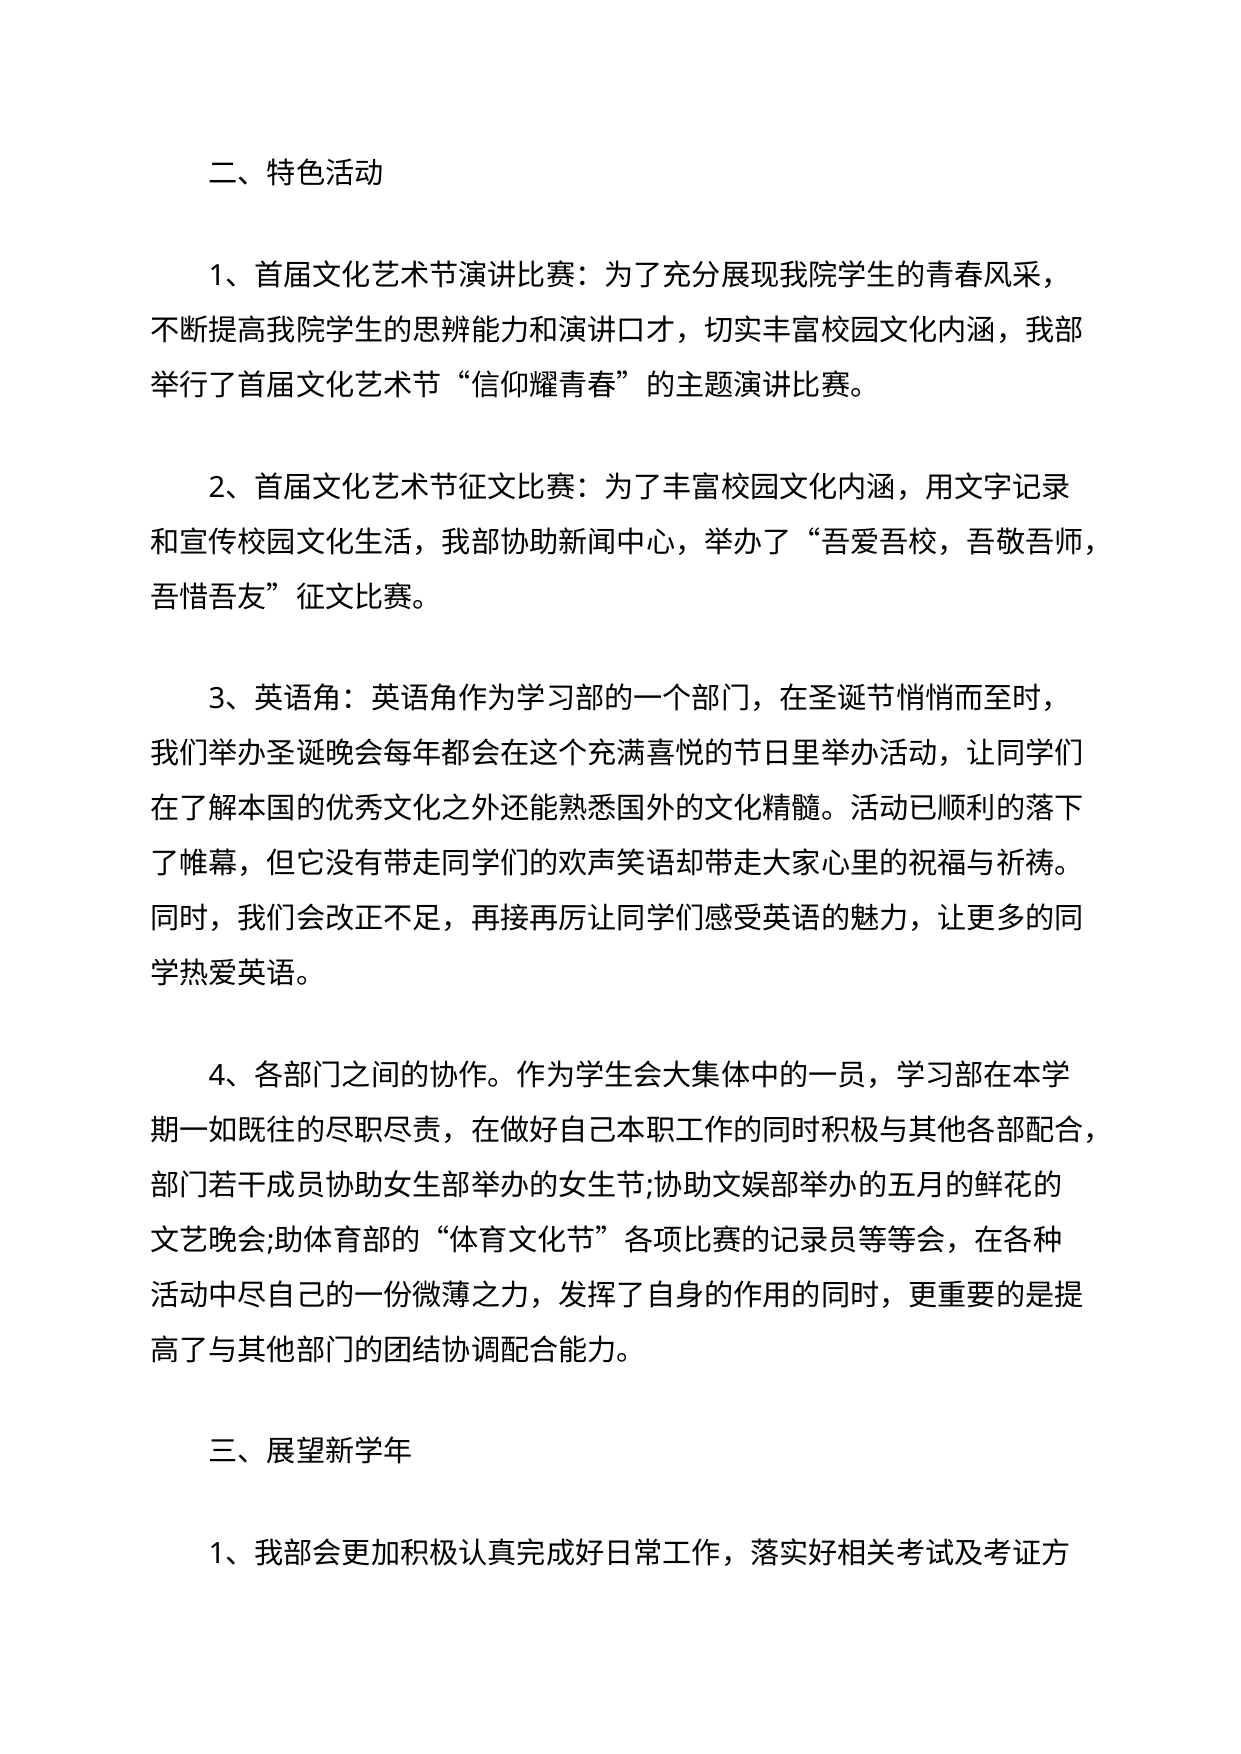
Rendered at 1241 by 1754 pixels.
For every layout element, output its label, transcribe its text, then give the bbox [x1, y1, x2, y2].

text 1、首届文化艺术节演讲比赛：为了充分展现我院学生的青春风采，不断提高我院学生的思辨能力和演讲口才，切实丰富校园文化内涵，我部举行了首届文化艺术节“信仰耀青春”的主题演讲比赛。 [150, 252, 1090, 404]
text 2、首届文化艺术节征文比赛：为了丰富校园文化内涵，用文字记录和宣传校园文化生活，我部协助新闻中心，举办了“吾爱吾校，吾敬吾师，吾惜吾友”征文比赛。 [150, 463, 1090, 616]
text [150, 1530, 1090, 1572]
text 3、英语角：英语角作为学习部的一个部门，在圣诞节悄悄而至时，我们举办圣诞晚会每年都会在这个充满喜悦的节日里举办活动，让同学们在了解本国的优秀文化之外还能熟悉国外的文化精髓。活动已顺利的落下了帷幕，但它没有带走同学们的欢声笑语却带走大家心里的祝福与祈祷。同时，我们会改正不足，再接再厉让同学们感受英语的魅力，让更多的同学热爱英语。 [150, 675, 1090, 992]
text 4、各部门之间的协作。作为学生会大集体中的一员，学习部在本学期一如既往的尽职尽责，在做好自己本职工作的同时积极与其他各部配合，部门若干成员协助女生部举办的女生节;协助文娱部举办的五月的鲜花的文艺晚会;助体育部的“体育文化节”各项比赛的记录员等等会，在各种活动中尽自己的一份微薄之力，发挥了自身的作用的同时，更重要的是提高了与其他部门的团结协调配合能力。 [150, 1051, 1090, 1368]
text 三、展望新学年 [150, 1428, 1090, 1470]
text 二、特色活动 [150, 150, 1090, 192]
